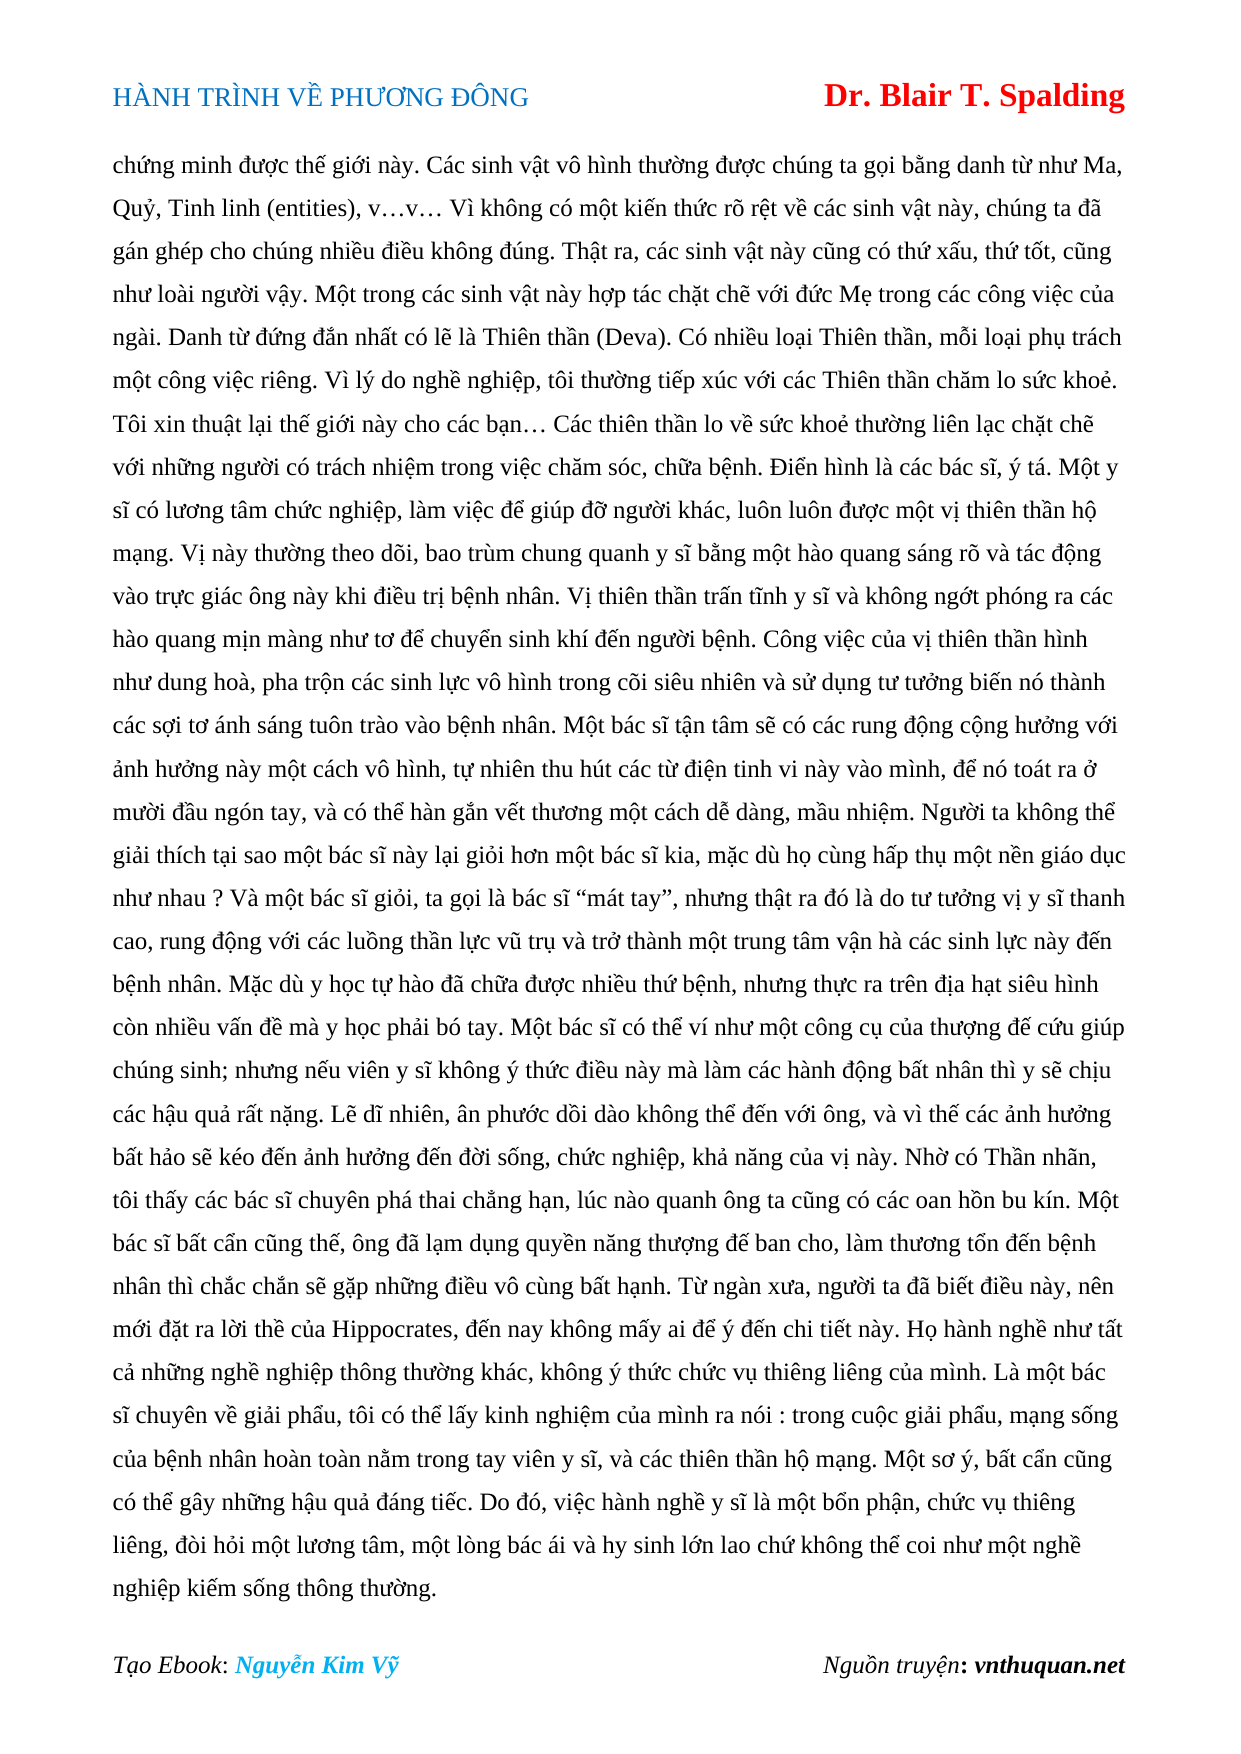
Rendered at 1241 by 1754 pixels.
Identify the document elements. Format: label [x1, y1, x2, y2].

text [112, 150, 1128, 1602]
